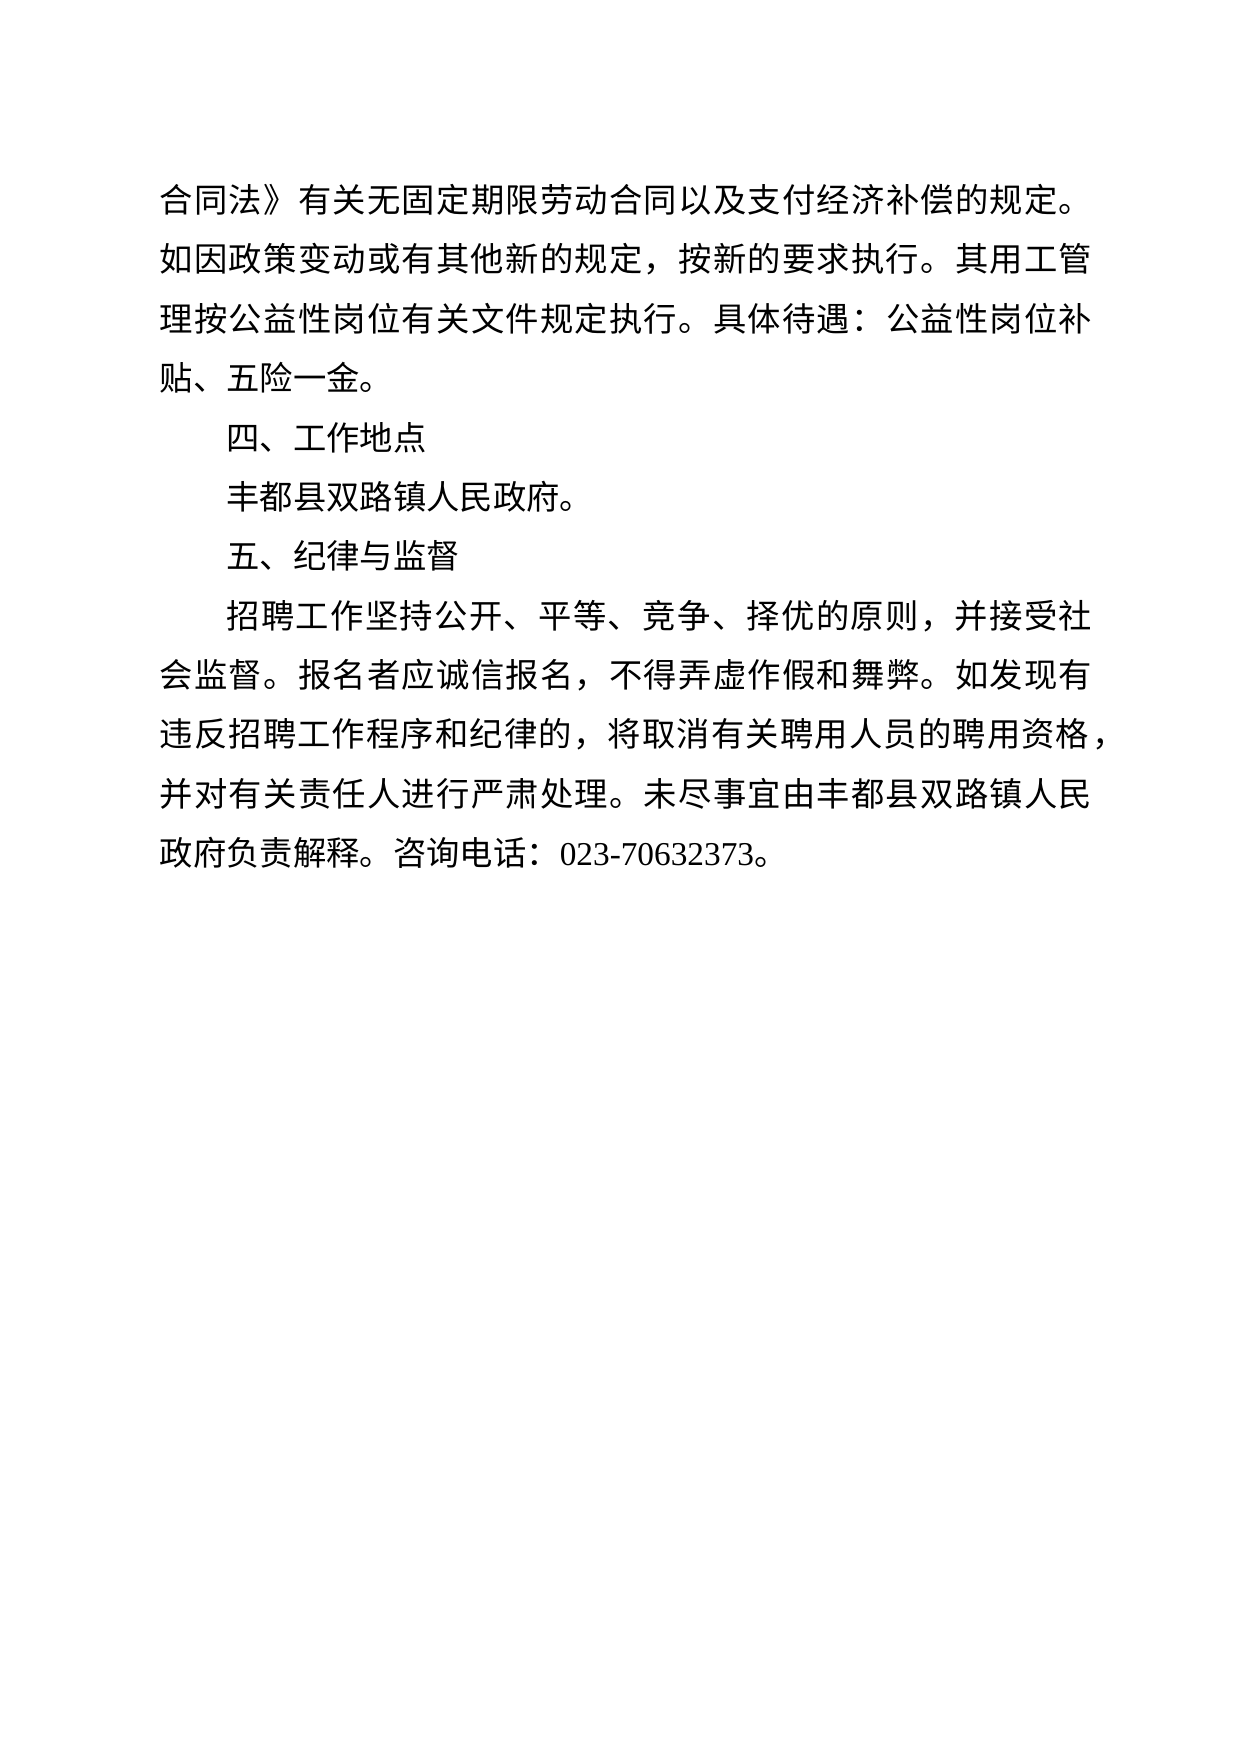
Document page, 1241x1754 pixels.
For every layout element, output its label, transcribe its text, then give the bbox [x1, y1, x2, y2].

text 招聘工作坚持公开、平等、竞争、择优的原则，并接受社会监督。报名者应诚信报名，不得弄虚作假和舞弊。如发现有违反招聘工作程序和纪律的，将取消有关聘用人员的聘用资格，并对有关责任人进行严肃处理。未尽事宜由丰都县双路镇人民政府负责解释。咨询电话：023-70632373。 [159, 581, 1093, 877]
text 丰都县双路镇人民政府。 [159, 462, 1093, 521]
text 五、纪律与监督 [159, 521, 1093, 581]
text 四、工作地点 [159, 402, 1093, 462]
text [159, 165, 1093, 402]
